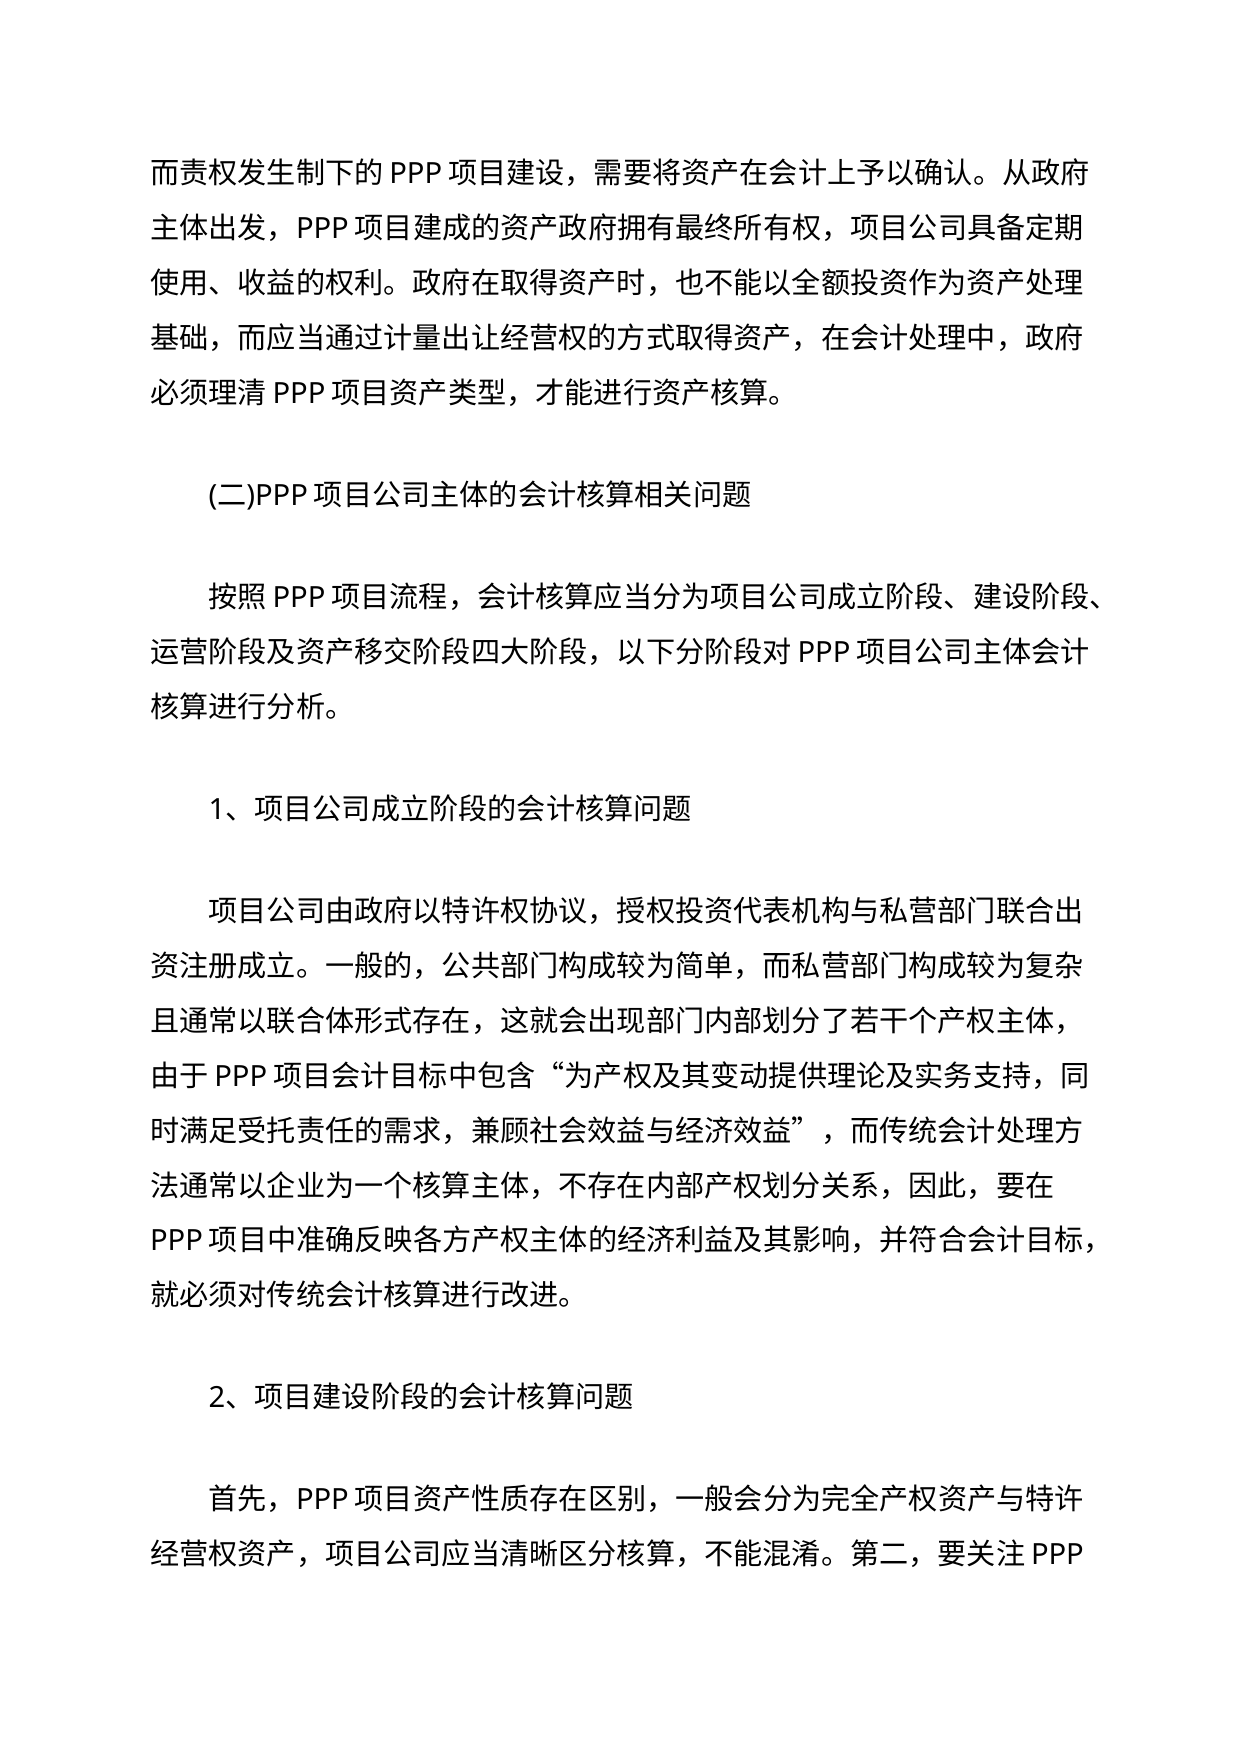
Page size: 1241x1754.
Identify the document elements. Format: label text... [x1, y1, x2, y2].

text 按照PPP项目流程，会计核算应当分为项目公司成立阶段、建设阶段、运营阶段及资产移交阶段四大阶段，以下分阶段对PPP项目公司主体会计核算进行分析。 [150, 574, 1090, 726]
text 2、项目建设阶段的会计核算问题 [150, 1374, 1090, 1416]
text (二)PPP项目公司主体的会计核算相关问题 [150, 472, 1090, 514]
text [150, 1476, 1090, 1573]
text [150, 150, 1090, 412]
text 项目公司由政府以特许权协议，授权投资代表机构与私营部门联合出资注册成立。一般的，公共部门构成较为简单，而私营部门构成较为复杂且通常以联合体形式存在，这就会出现部门内部划分了若干个产权主体，由于PPP项目会计目标中包含“为产权及其变动提供理论及实务支持，同时满足受托责任的需求，兼顾社会效益与经济效益”，而传统会计处理方法通常以企业为一个核算主体，不存在内部产权划分关系，因此，要在PPP项目中准确反映各方产权主体的经济利益及其影响，并符合会计目标，就必须对传统会计核算进行改进。 [150, 887, 1090, 1314]
text 1、项目公司成立阶段的会计核算问题 [150, 786, 1090, 828]
